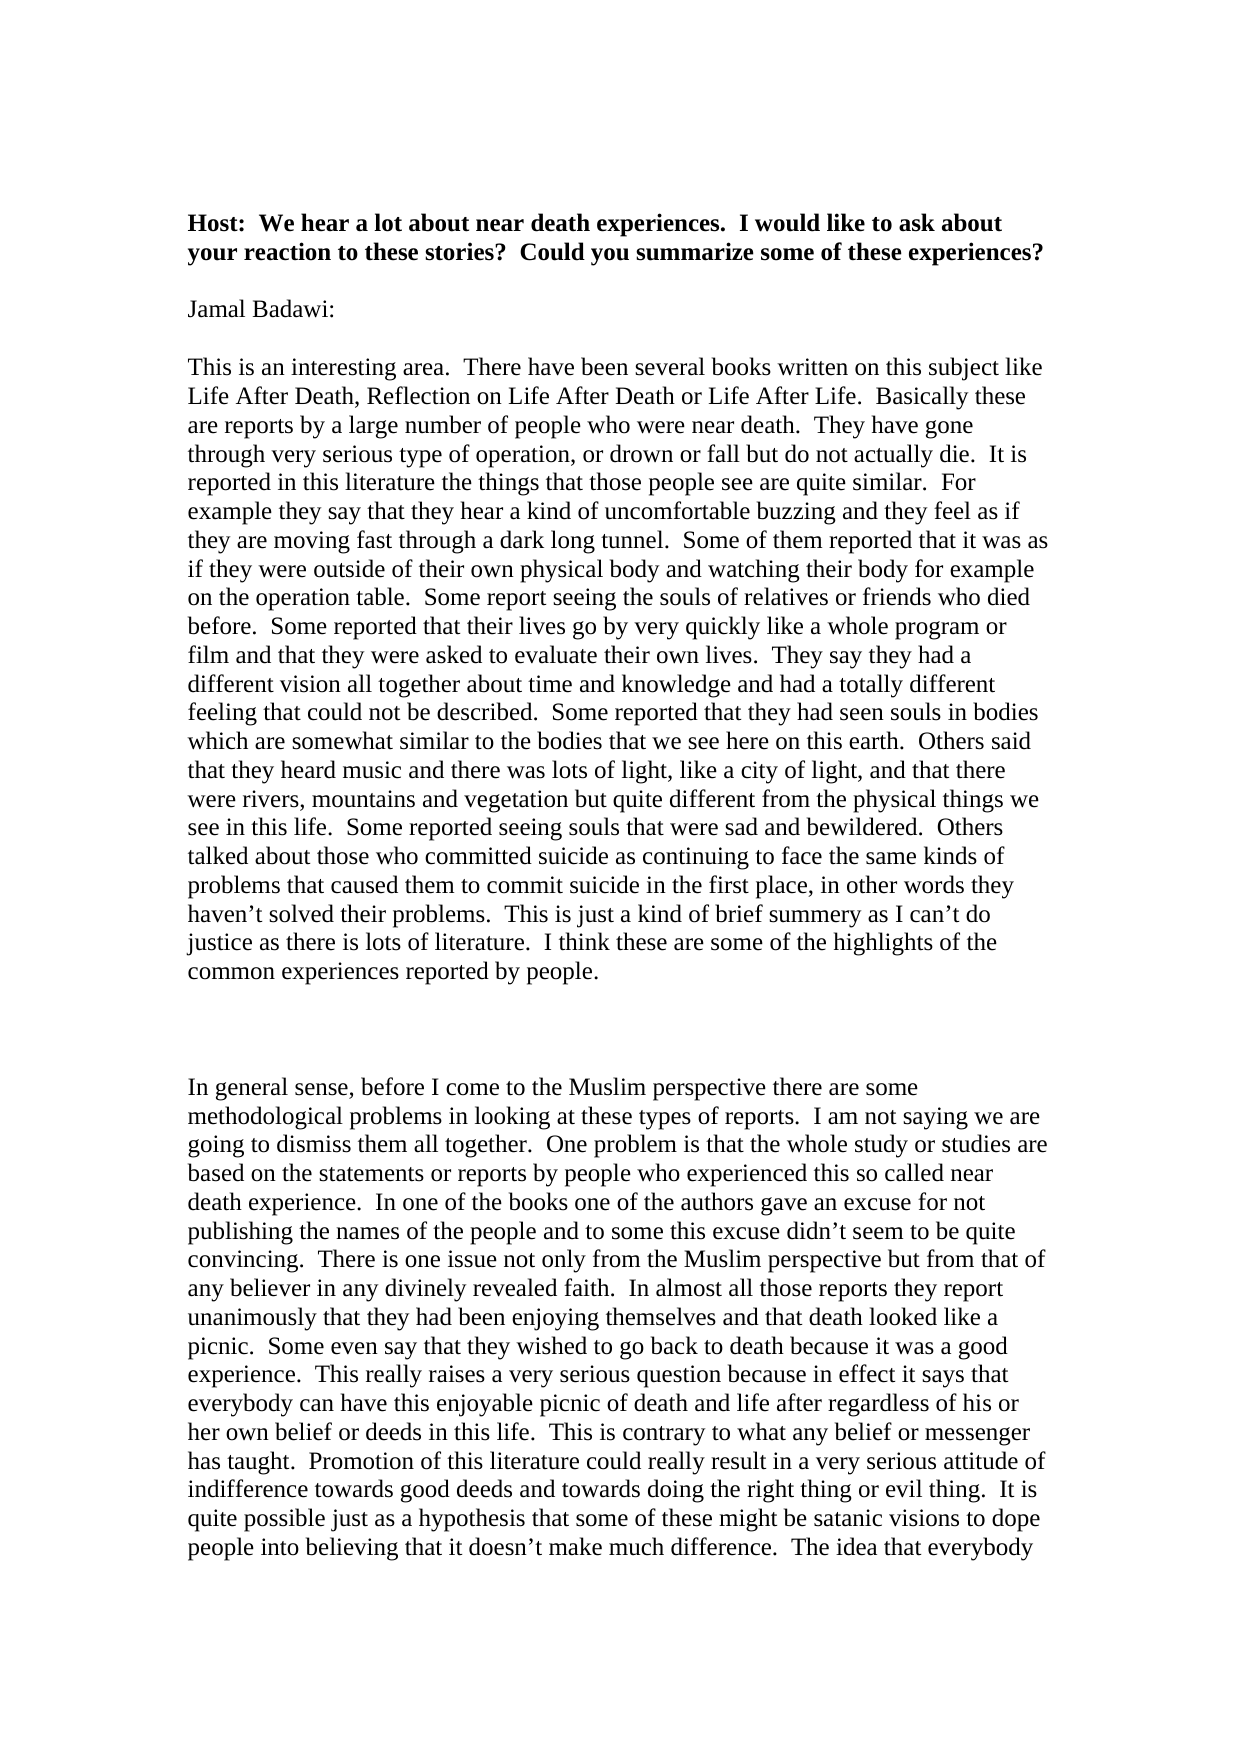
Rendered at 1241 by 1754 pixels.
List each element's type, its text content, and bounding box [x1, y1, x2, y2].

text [187, 1072, 1053, 1561]
text Host: We hear a lot about near death experiences. I would like to ask about your reaction to these stories? Could you summarize some of these experiences? [187, 208, 1053, 265]
text This is an interesting area. There have been several books written on this subject like Life After Death, Reflection on Life After Death or Life After Life. Basically these are reports by a large number of people who were near death. They have gone through very serious type of operation, or drown or fall but do not actually die. It is reported in this literature the things that those people see are quite similar. For example they say that they hear a kind of uncomfortable buzzing and they feel as if they are moving fast through a dark long tunnel. Some of them reported that it was as if they were outside of their own physical body and watching their body for example on the operation table. Some report seeing the souls of relatives or friends who died before. Some reported that their lives go by very quickly like a whole program or film and that they were asked to evaluate their own lives. They say they had a different vision all together about time and knowledge and had a totally different feeling that could not be described. Some reported that they had seen souls in bodies which are somewhat similar to the bodies that we see here on this earth. Others said that they heard music and there was lots of light, like a city of light, and that there were rivers, mountains and vegetation but quite different from the physical things we see in this life. Some reported seeing souls that were sad and bewildered. Others talked about those who committed suicide as continuing to face the same kinds of problems that caused them to commit suicide in the first place, in other words they haven’t solved their problems. This is just a kind of brief summery as I can’t do justice as there is lots of literature. I think these are some of the highlights of the common experiences reported by people. [187, 352, 1053, 985]
text Jamal Badawi: [187, 294, 1053, 323]
